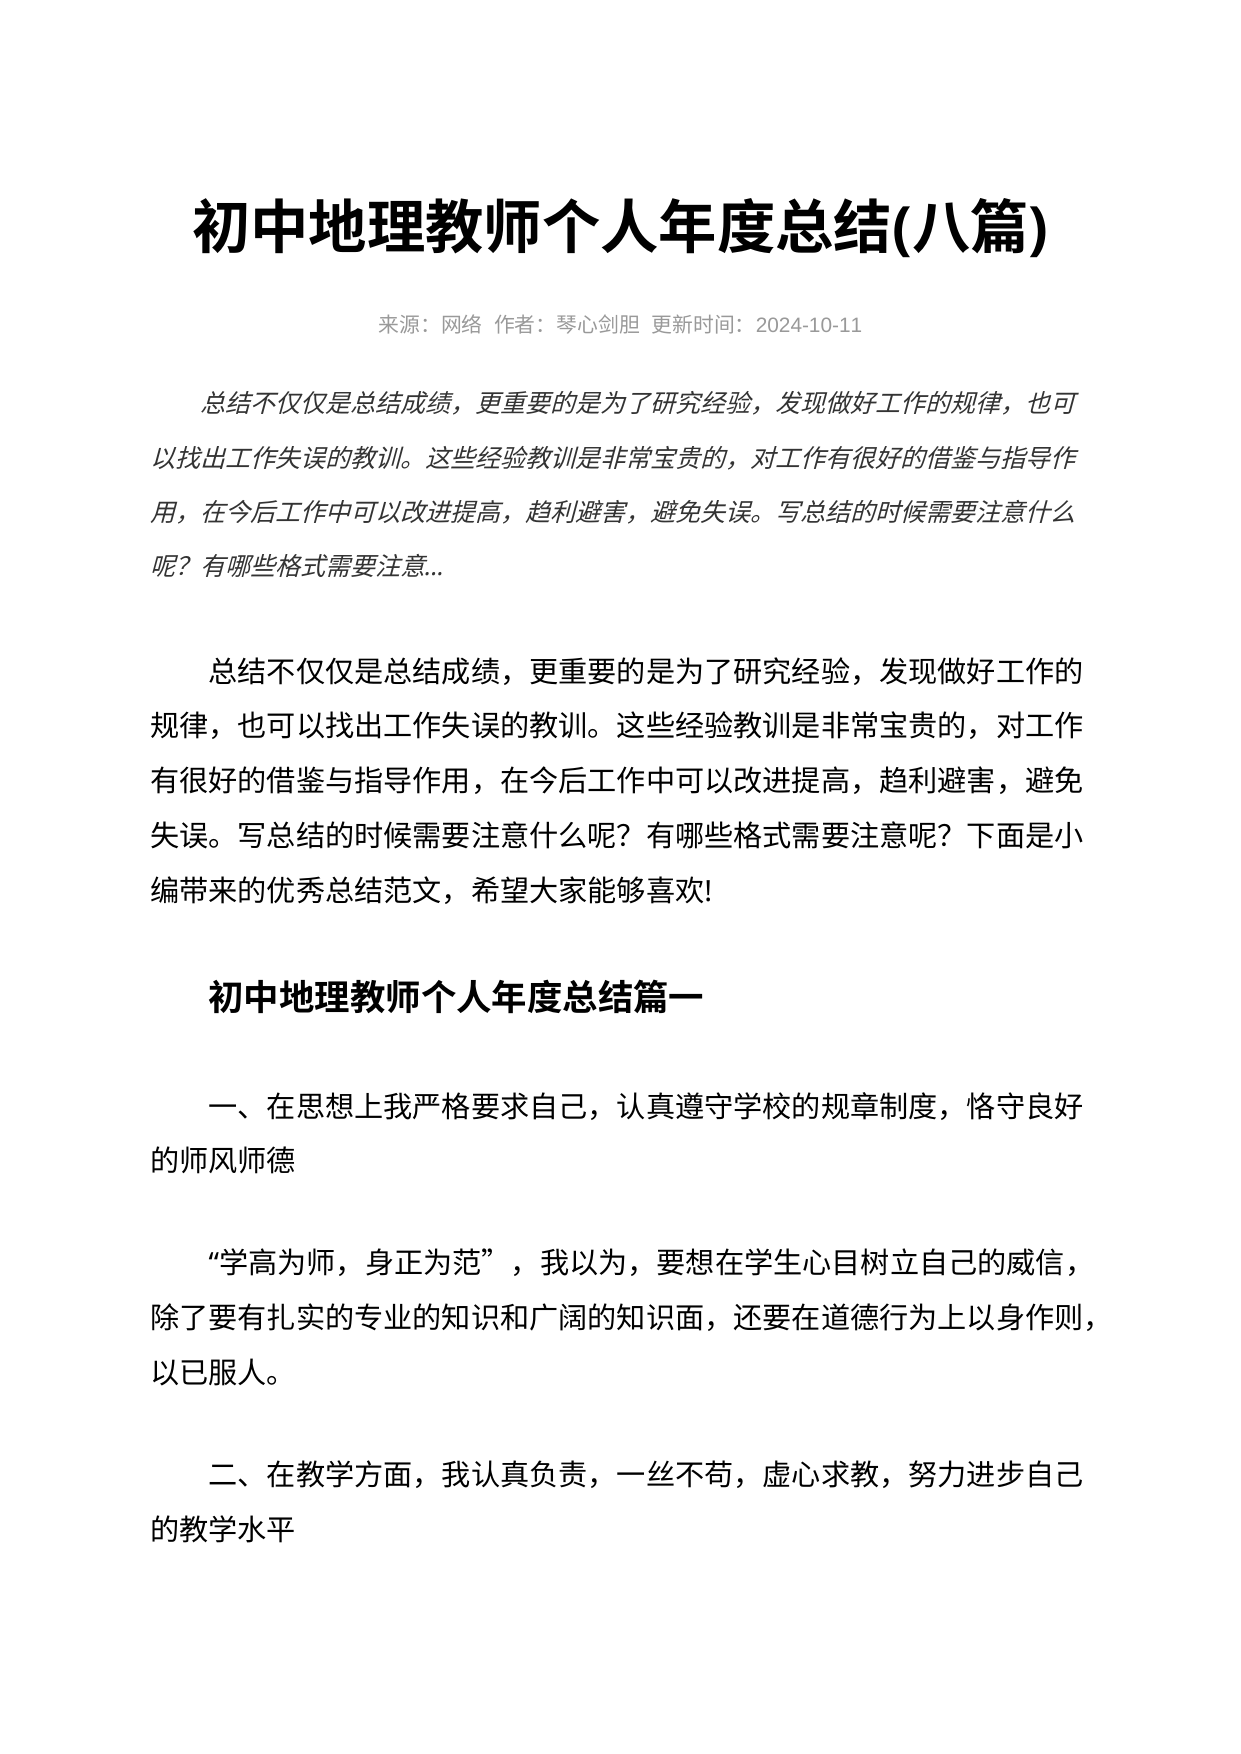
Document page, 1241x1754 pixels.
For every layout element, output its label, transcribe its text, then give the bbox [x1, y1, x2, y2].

text 总结不仅仅是总结成绩，更重要的是为了研究经验，发现做好工作的规律，也可以找出工作失误的教训。这些经验教训是非常宝贵的，对工作有很好的借鉴与指导作用，在今后工作中可以改进提高，趋利避害，避免失误。写总结的时候需要注意什么呢？有哪些格式需要注意... [150, 384, 1090, 583]
subtitle 初中地理教师个人年度总结(八篇) [150, 181, 1090, 266]
text 二、在教学方面，我认真负责，一丝不苟，虚心求教，努力进步自己的教学水平 [150, 1451, 1090, 1549]
text 总结不仅仅是总结成绩，更重要的是为了研究经验，发现做好工作的规律，也可以找出工作失误的教训。这些经验教训是非常宝贵的，对工作有很好的借鉴与指导作用，在今后工作中可以改进提高，趋利避害，避免失误。写总结的时候需要注意什么呢？有哪些格式需要注意呢？下面是小编带来的优秀总结范文，希望大家能够喜欢! [150, 648, 1090, 910]
text 来源：网络 作者：琴心剑胆 更新时间：2024-10-11 [150, 313, 1090, 337]
text “学高为师，身正为范”，我以为，要想在学生心目树立自己的威信，除了要有扎实的专业的知识和广阔的知识面，还要在道德行为上以身作则，以已服人。 [150, 1240, 1090, 1392]
text 初中地理教师个人年度总结篇一 [150, 970, 1090, 1021]
text 一、在思想上我严格要求自己，认真遵守学校的规章制度，恪守良好的师风师德 [150, 1083, 1090, 1180]
